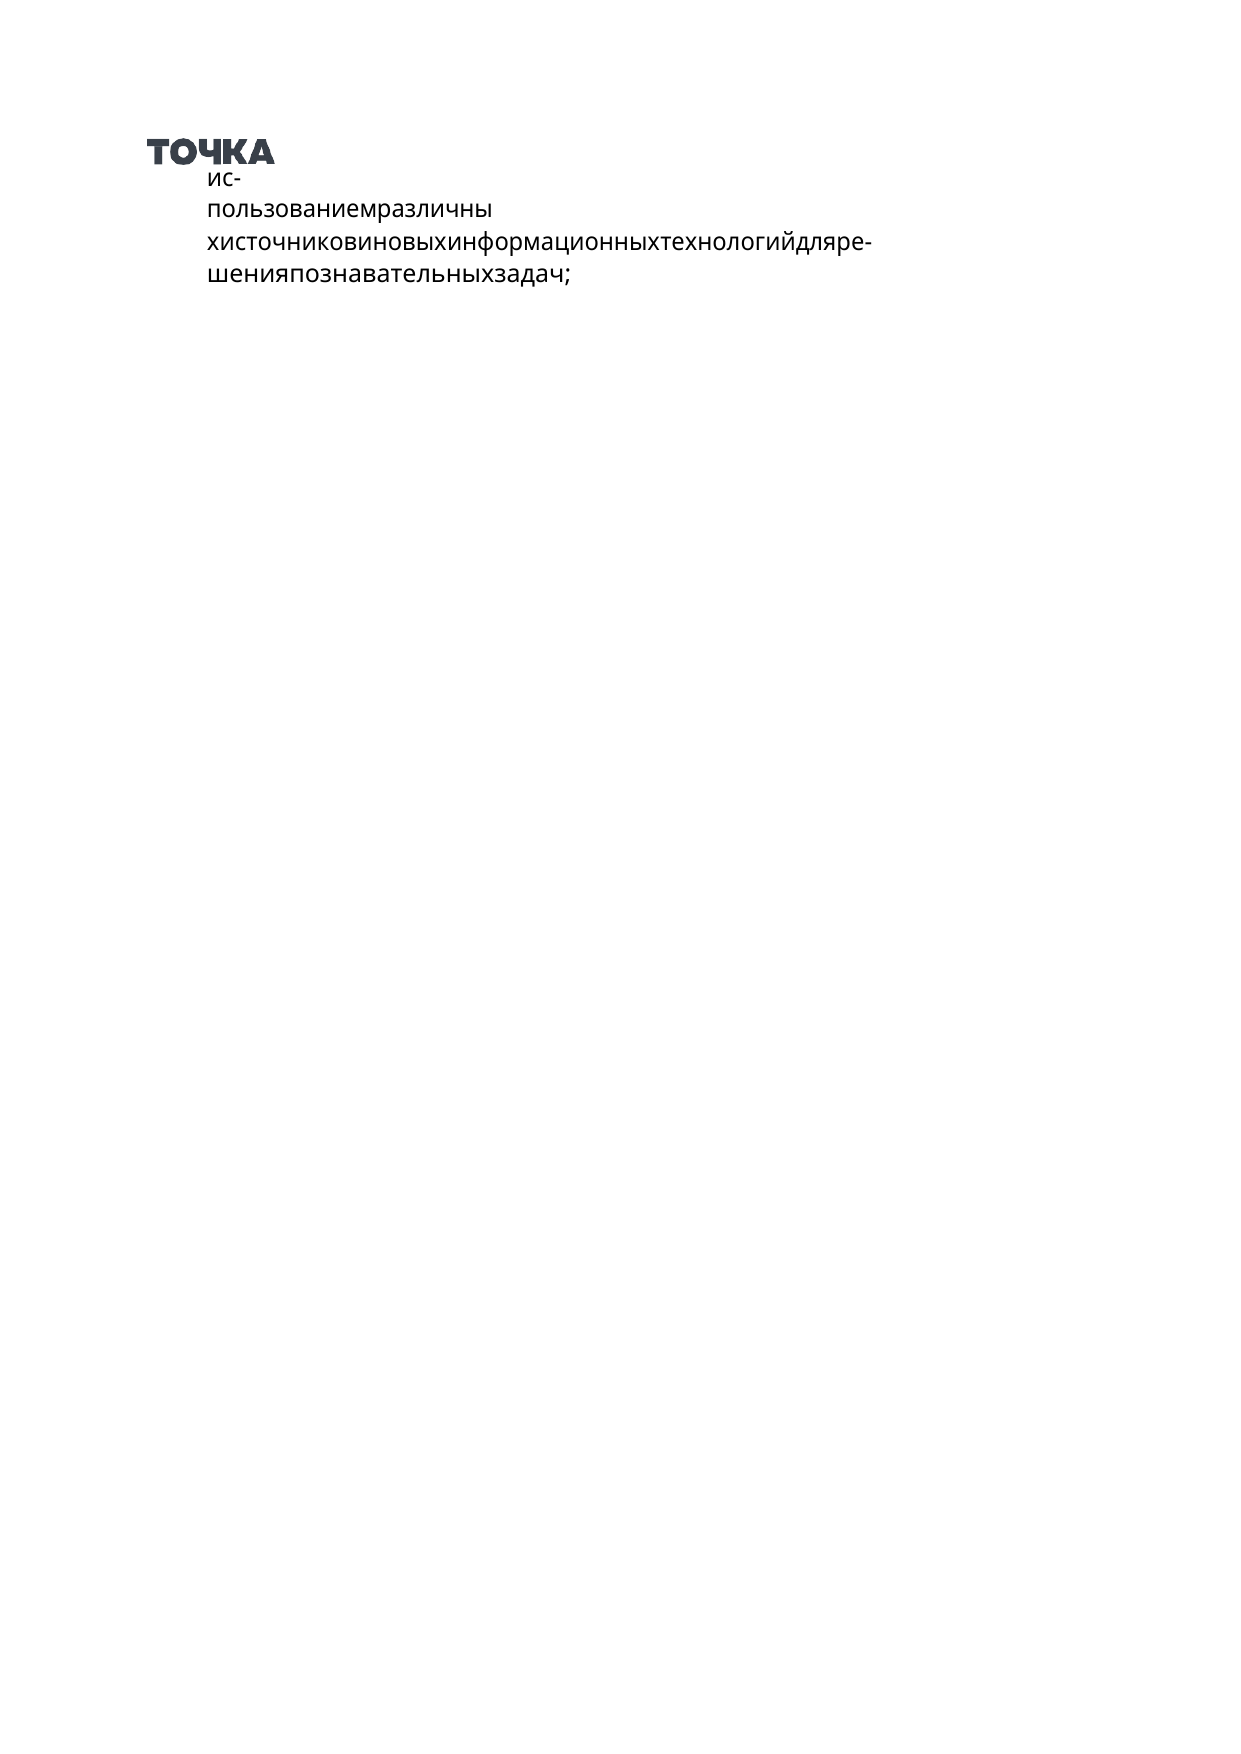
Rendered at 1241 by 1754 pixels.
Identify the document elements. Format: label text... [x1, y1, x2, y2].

picture [223, 139, 275, 160]
picture [147, 138, 221, 165]
